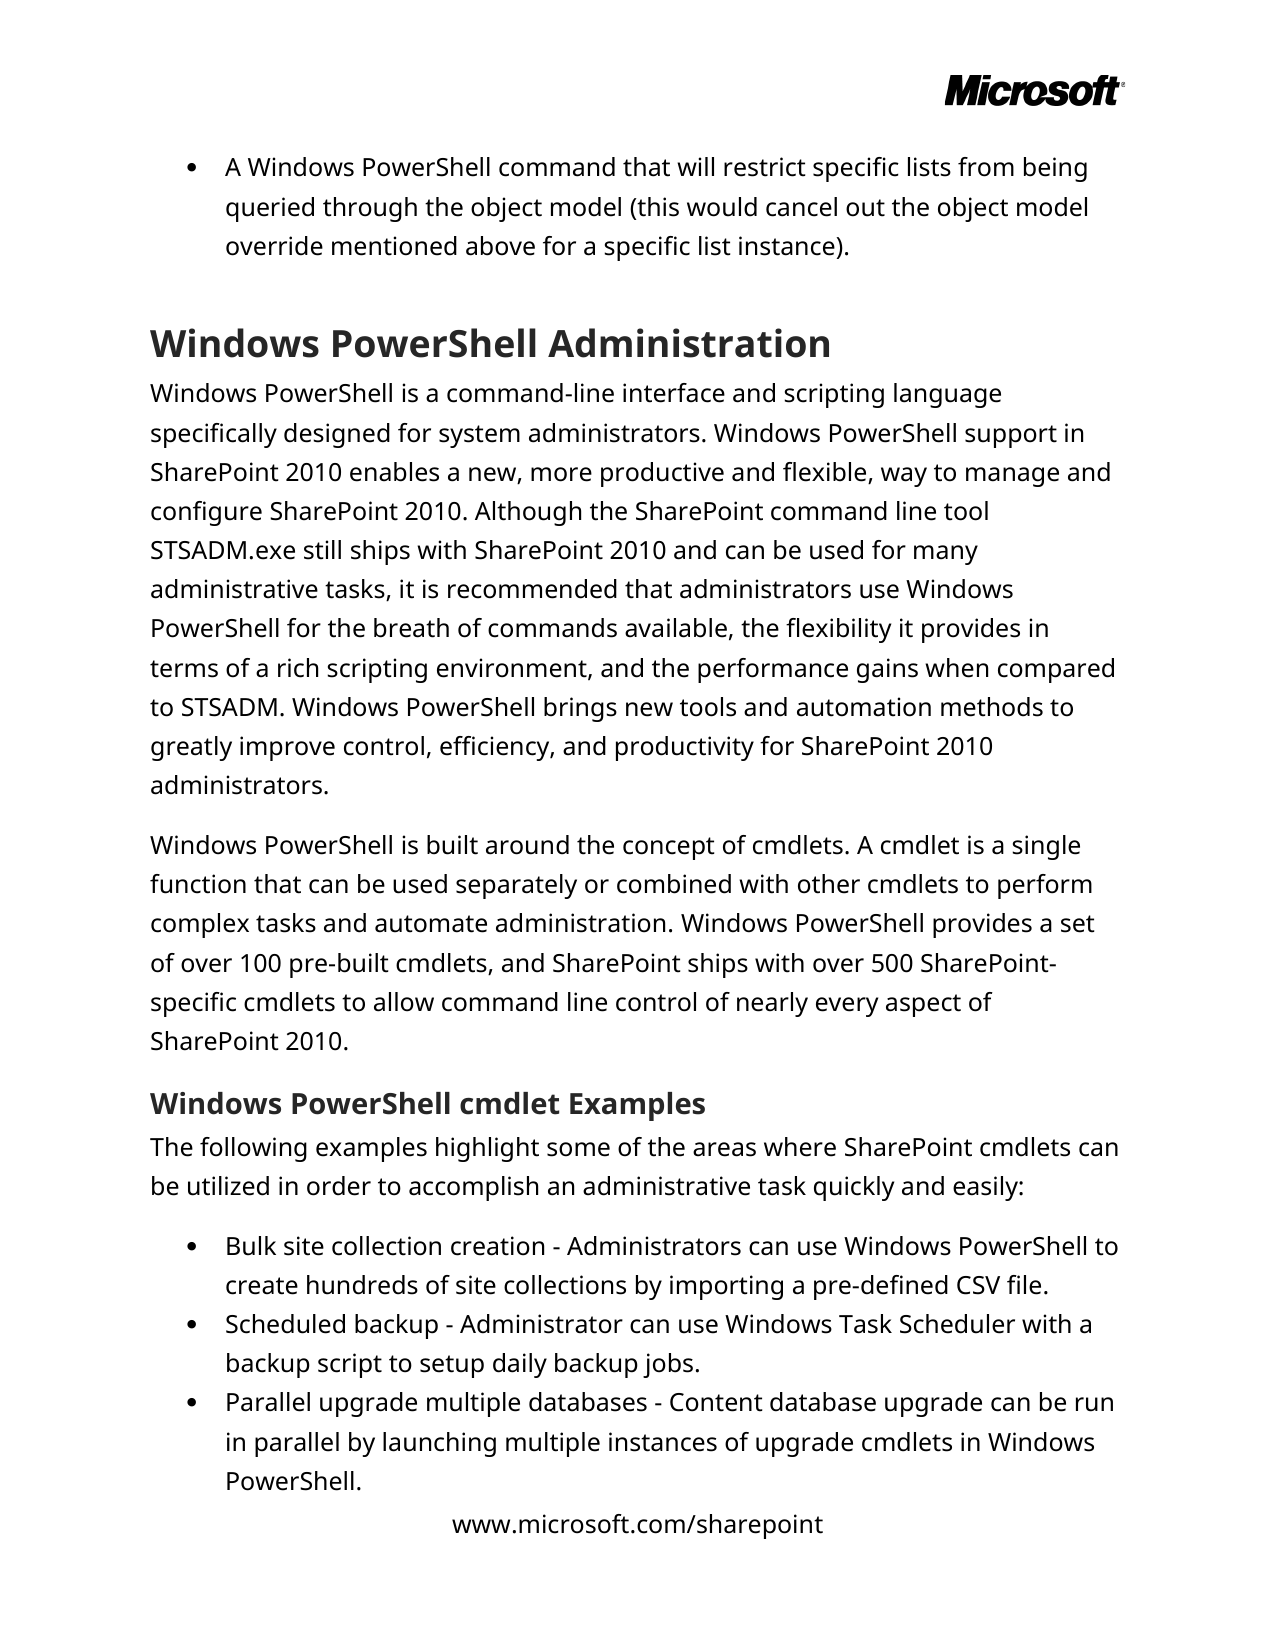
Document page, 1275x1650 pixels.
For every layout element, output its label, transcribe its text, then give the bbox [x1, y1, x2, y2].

text The following examples highlight some of the areas where SharePoint cmdlets can be utilized in order to accomplish an administrative task quickly and easily: [150, 1129, 1125, 1202]
list Scheduled backup - Administrator can use Windows Task Scheduler with a backup script to setup daily backup jobs. [187, 1307, 1125, 1380]
text Windows PowerShell is a command-line interface and scripting language specifically designed for system administrators. Windows PowerShell support in SharePoint 2010 enables a new, more productive and flexible, way to manage and configure SharePoint 2010. Although the SharePoint command line tool STSADM.exe still ships with SharePoint 2010 and can be used for many administrative tasks, it is recommended that administrators use Windows PowerShell for the breath of commands available, the flexibility it provides in terms of a rich scripting environment, and the performance gains when compared to STSADM. Windows PowerShell brings new tools and automation methods to greatly improve control, efficiency, and productivity for SharePoint 2010 administrators. [150, 376, 1125, 802]
list Parallel upgrade multiple databases - Content database upgrade can be run in parallel by launching multiple instances of upgrade cmdlets in Windows PowerShell. [187, 1385, 1125, 1497]
list A Windows PowerShell command that will restrict specific lists from being queried through the object model (this would cancel out the object model override mentioned above for a specific list instance). [187, 150, 1125, 262]
subtitle Windows PowerShell cmdlet Examples [150, 1084, 1125, 1123]
text Windows PowerShell is built around the concept of cmdlets. A cmdlet is a single function that can be used separately or combined with other cmdlets to perform complex tasks and automate administration. Windows PowerShell provides a set of over 100 pre-built cmdlets, and SharePoint ships with over 500 SharePoint-specific cmdlets to allow command line control of nearly every aspect of SharePoint 2010. [150, 828, 1125, 1058]
list Bulk site collection creation - Administrators can use Windows PowerShell to create hundreds of site collections by importing a pre-defined CSV file. [187, 1228, 1125, 1302]
subtitle Windows PowerShell Administration [150, 317, 1125, 368]
picture [944, 75, 1125, 106]
